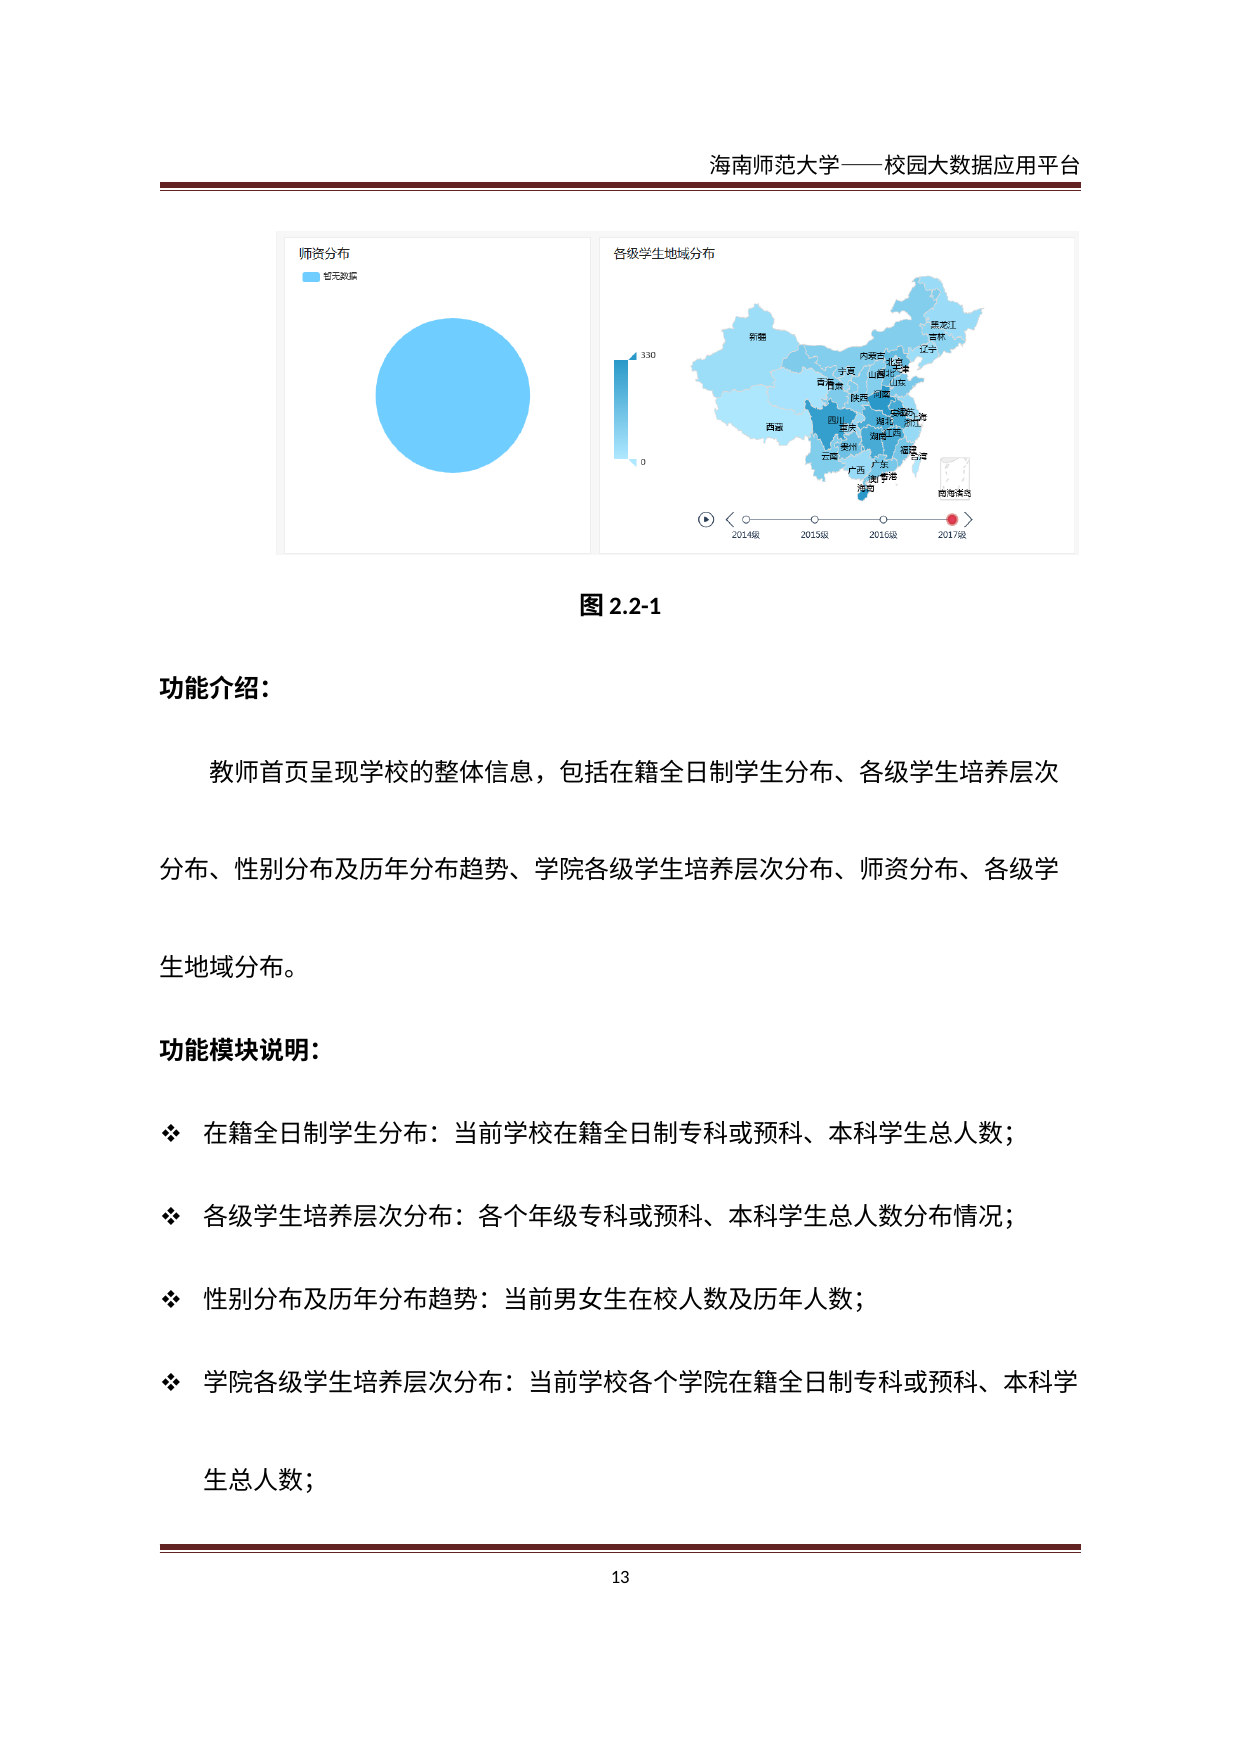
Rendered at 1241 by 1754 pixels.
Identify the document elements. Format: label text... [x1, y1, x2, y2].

text 功能模块说明： [159, 1016, 1081, 1081]
list 在籍全日制学生分布：当前学校在籍全日制专科或预科、本科学生总人数； [159, 1099, 1081, 1164]
list 性别分布及历年分布趋势：当前男女生在校人数及历年人数； [159, 1265, 1081, 1330]
picture [161, 231, 1079, 555]
text 教师首页呈现学校的整体信息，包括在籍全日制学生分布、各级学生培养层次分布、性别分布及历年分布趋势、学院各级学生培养层次分布、师资分布、各级学生地域分布。 [159, 738, 1081, 998]
text 图2.2-1 [159, 571, 1081, 636]
text 功能介绍： [159, 654, 1081, 719]
list 学院各级学生培养层次分布：当前学校各个学院在籍全日制专科或预科、本科学生总人数； [159, 1348, 1081, 1511]
list 各级学生培养层次分布：各个年级专科或预科、本科学生总人数分布情况； [159, 1182, 1081, 1247]
